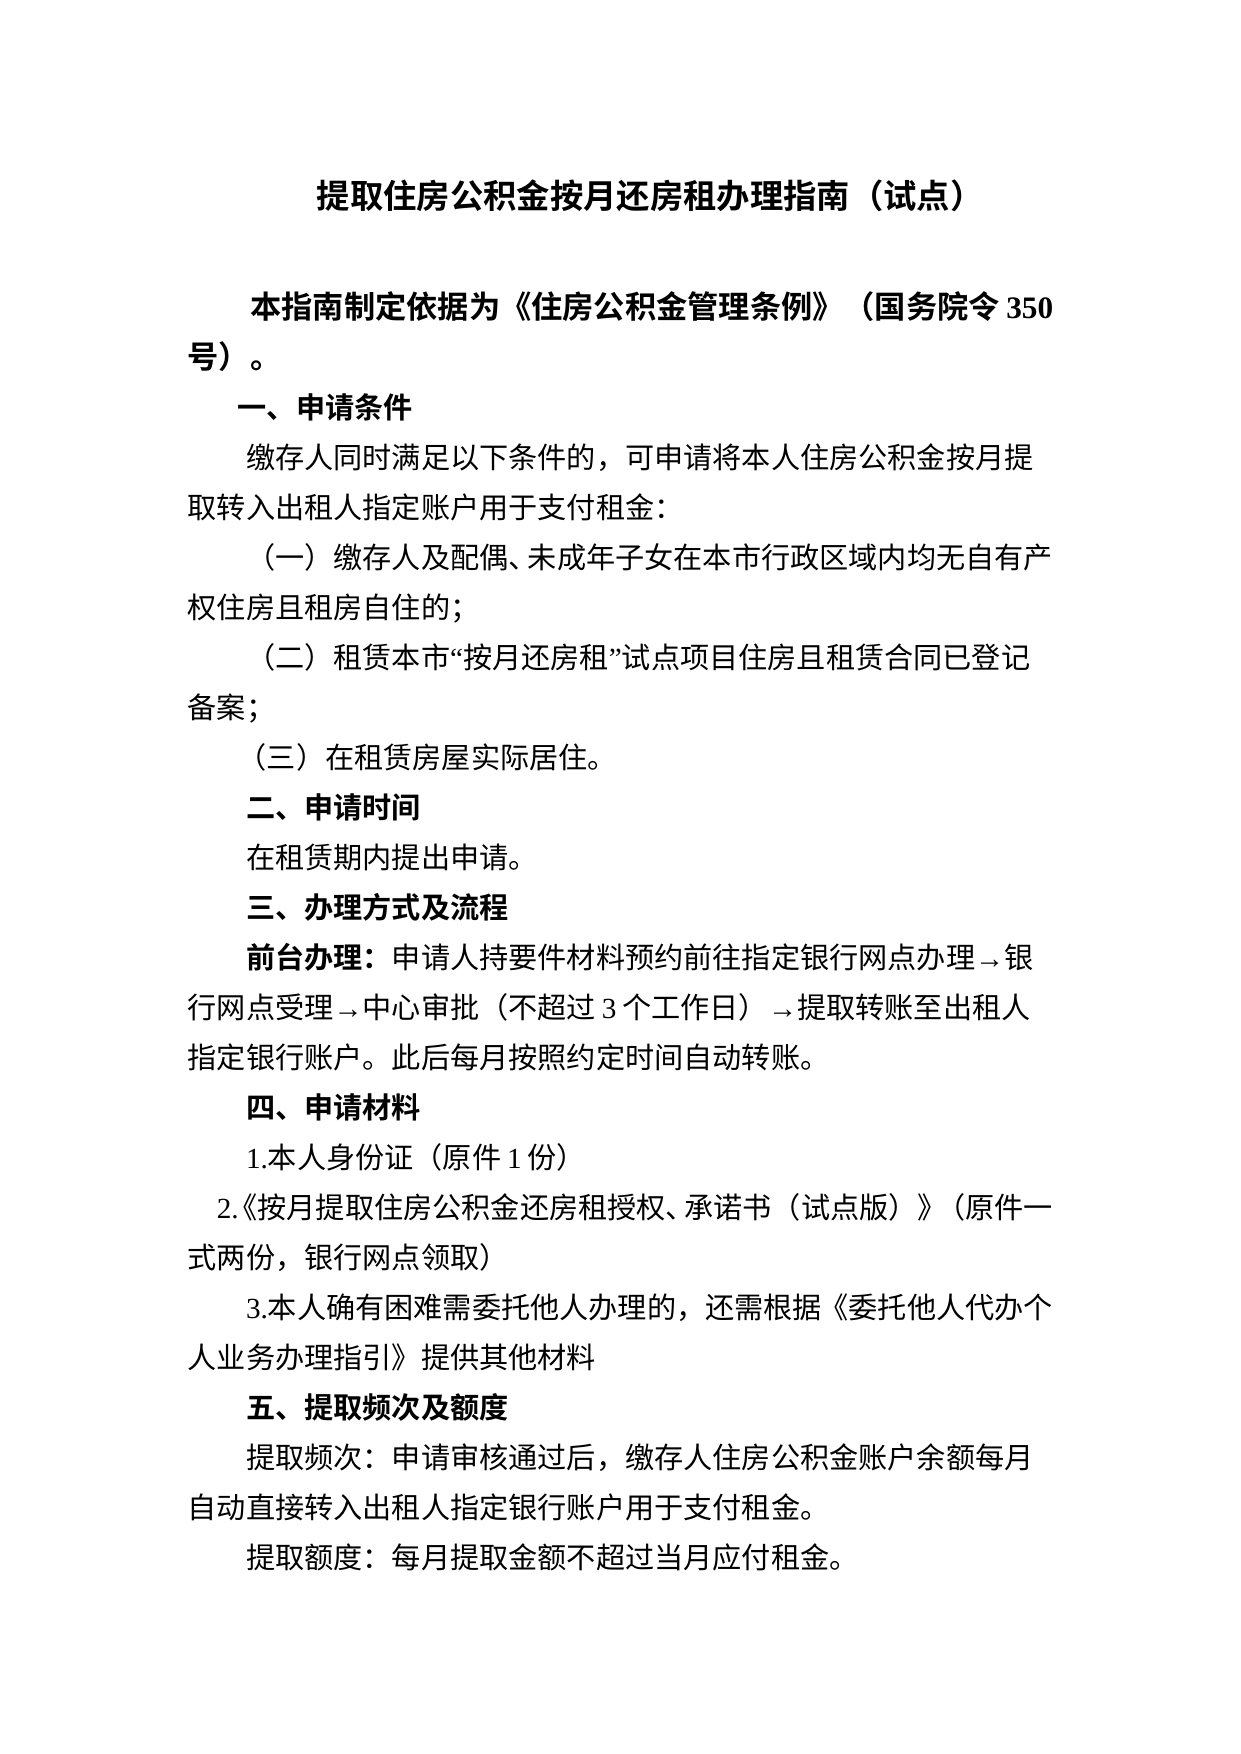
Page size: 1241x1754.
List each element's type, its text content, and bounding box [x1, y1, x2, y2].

text 2.《按月提取住房公积金还房租授权、承诺书（试点版）》（原件一式两份，银行网点领取） [187, 1177, 1053, 1277]
text 缴存人同时满足以下条件的，可申请将本人住房公积金按月提取转入出租人指定账户用于支付租金： [187, 427, 1053, 527]
text 本指南制定依据为《住房公积金管理条例》（国务院令350号）。 [187, 277, 1053, 377]
text （一）缴存人及配偶、未成年子女在本市行政区域内均无自有产权住房且租房自住的； [187, 527, 1053, 627]
text 1.本人身份证（原件1份） [187, 1127, 1053, 1177]
text 一、申请条件 [187, 377, 1053, 427]
text 二、申请时间 [187, 777, 1053, 827]
text 四、申请材料 [187, 1077, 1053, 1127]
text 3.本人确有困难需委托他人办理的，还需根据《委托他人代办个人业务办理指引》提供其他材料 [187, 1277, 1053, 1377]
text 五、提取频次及额度 [187, 1377, 1053, 1427]
text 前台办理：申请人持要件材料预约前往指定银行网点办理→银行网点受理→中心审批（不超过3个工作日）→提取转账至出租人指定银行账户。此后每月按照约定时间自动转账。 [187, 927, 1053, 1077]
text 在租赁期内提出申请。 [187, 827, 1053, 877]
text （三）在租赁房屋实际居住。 [187, 727, 1053, 777]
text 三、办理方式及流程 [187, 877, 1053, 927]
text 提取额度：每月提取金额不超过当月应付租金。 [187, 1527, 1053, 1577]
text （二）租赁本市“按月还房租”试点项目住房且租赁合同已登记备案； [187, 627, 1053, 727]
text 提取频次：申请审核通过后，缴存人住房公积金账户余额每月自动直接转入出租人指定银行账户用于支付租金。 [187, 1427, 1053, 1527]
subtitle 提取住房公积金按月还房租办理指南（试点） [247, 162, 1053, 227]
